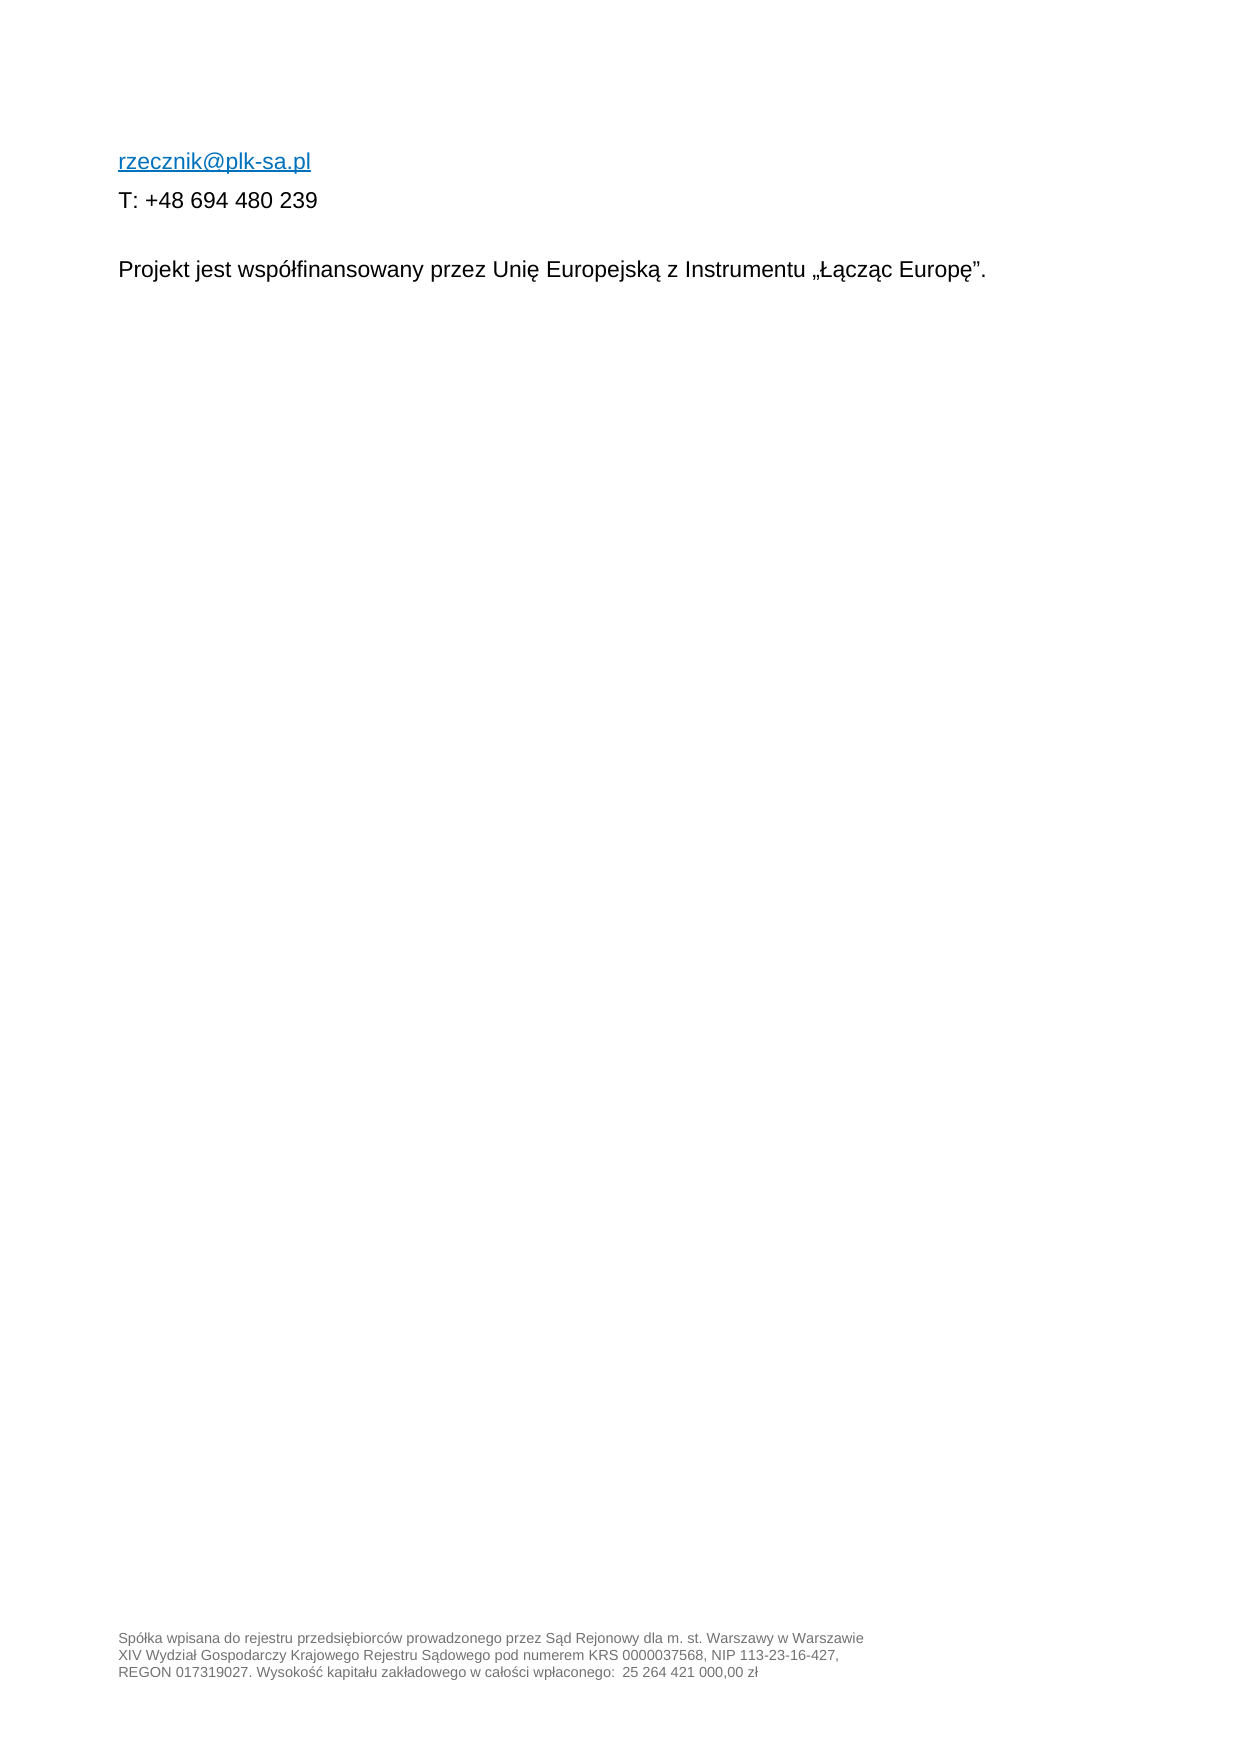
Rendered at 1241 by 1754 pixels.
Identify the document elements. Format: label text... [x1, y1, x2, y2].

text Projekt jest współfinansowany przez Unię Europejską z Instrumentu „Łącząc Europę”. [118, 256, 1122, 282]
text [118, 148, 1122, 213]
